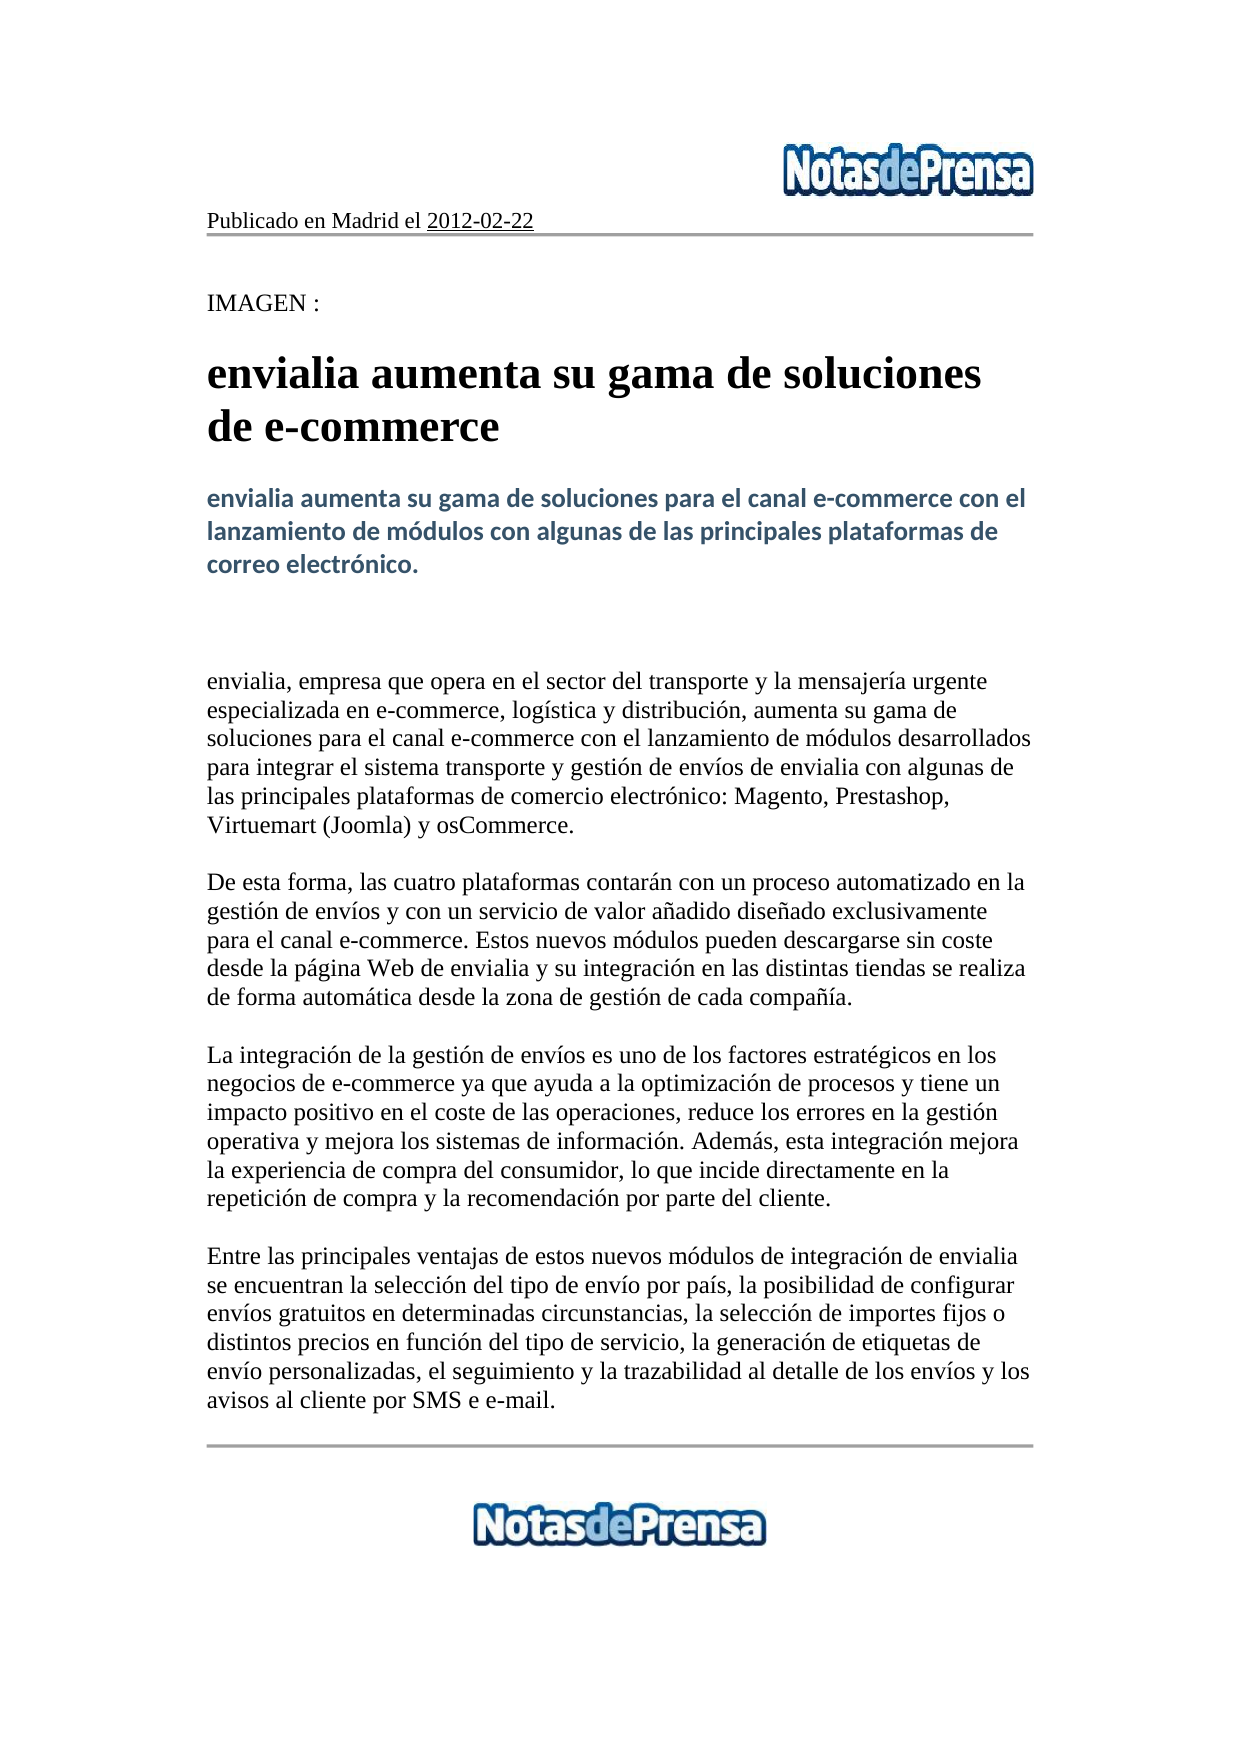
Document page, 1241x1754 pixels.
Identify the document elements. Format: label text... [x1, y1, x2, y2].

text IMAGEN : [207, 288, 1033, 317]
picture [473, 1501, 767, 1548]
subtitle envialia aumenta su gama de soluciones de e-commerce [207, 346, 1033, 452]
subtitle envialia aumenta su gama de soluciones para el canal e-commerce con el lanzamiento de módulos con algunas de las principales plataformas de correo electrónico. [207, 481, 1033, 580]
picture [783, 142, 1034, 199]
